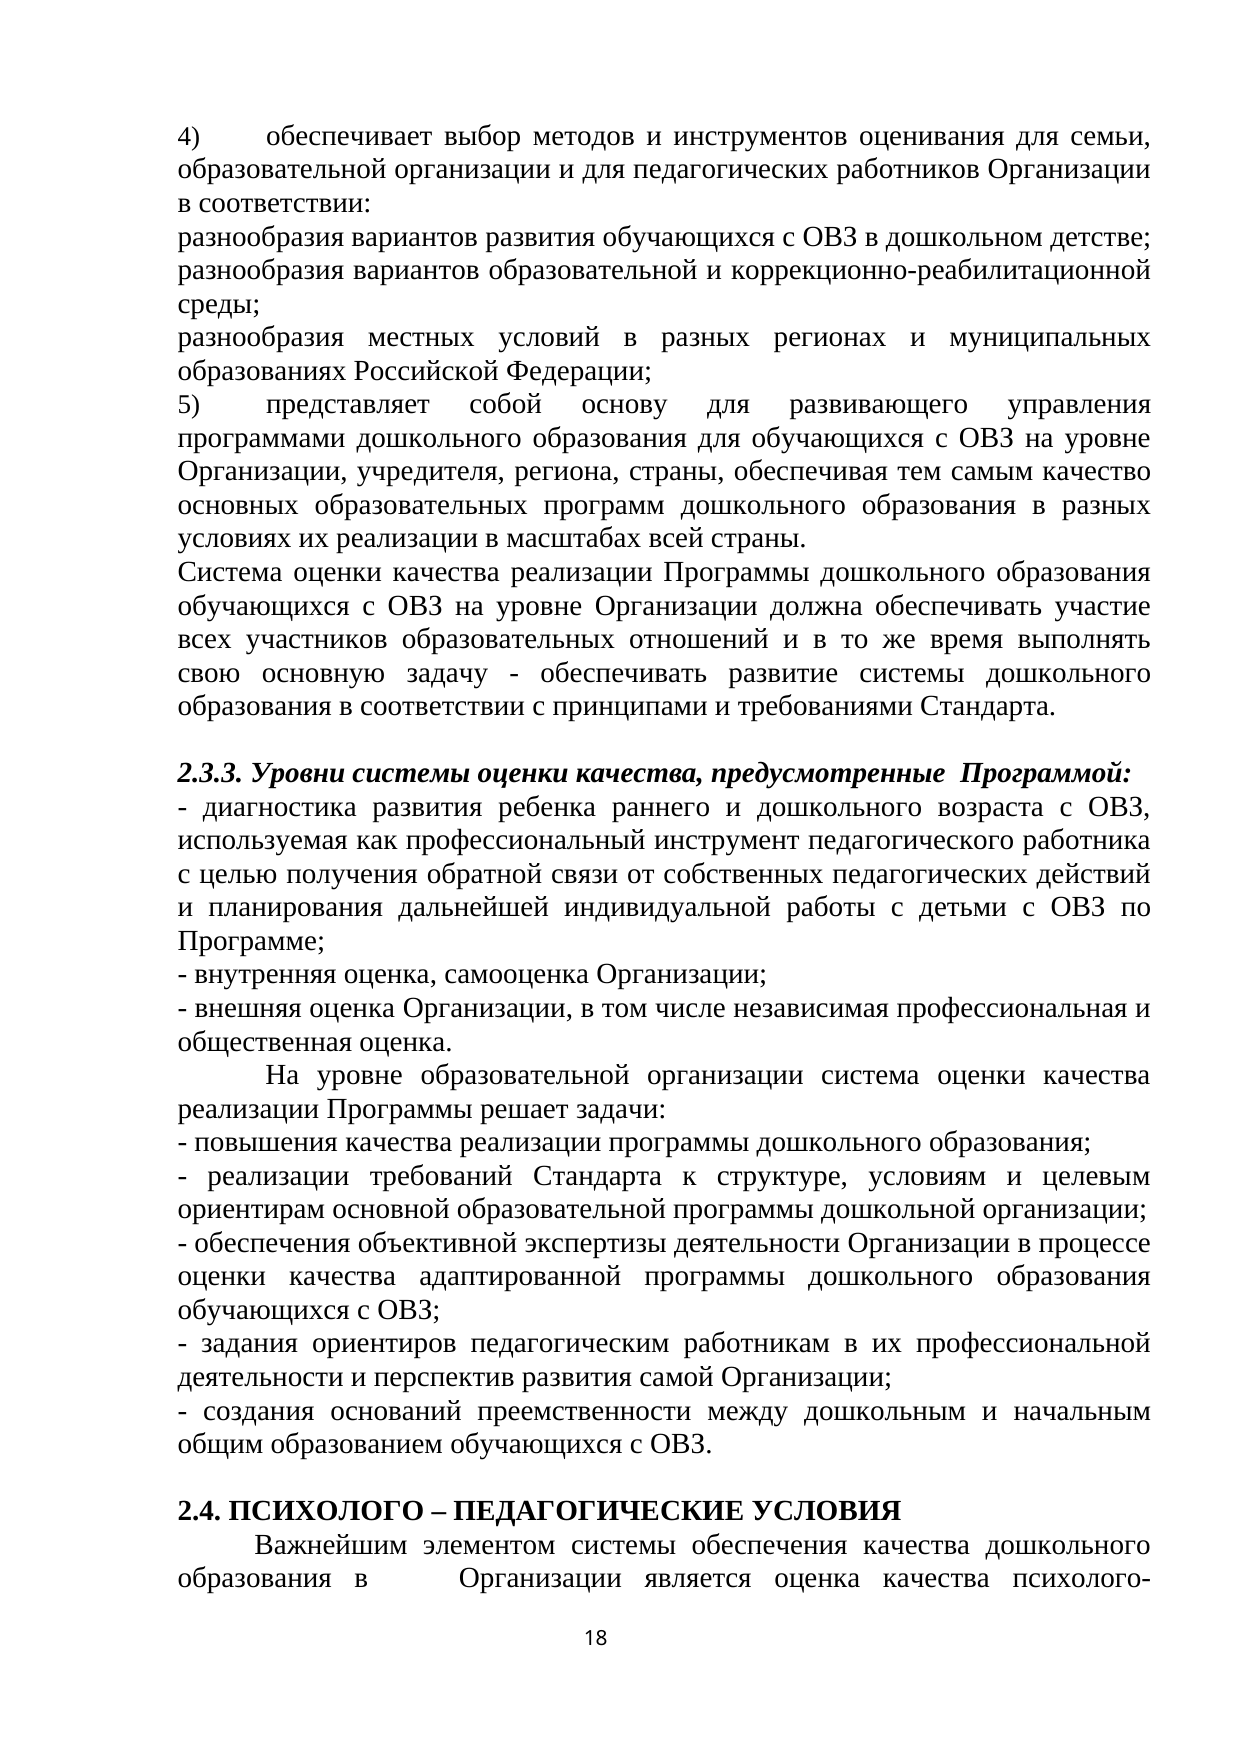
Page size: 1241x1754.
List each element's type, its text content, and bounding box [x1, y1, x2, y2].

list представляет собой основу для развивающего управления программами дошкольного образования для обучающихся с ОВЗ на уровне Организации, учредителя, региона, страны, обеспечивая тем самым качество основных образовательных программ дошкольного образования в разных условиях их реализации в масштабах всей страны. [177, 386, 1152, 554]
text разнообразия вариантов образовательной и коррекционно-реабилитационной среды; [177, 252, 1152, 319]
text - создания оснований преемственности между дошкольным и начальным общим образованием обучающихся с ОВЗ. [177, 1393, 1152, 1460]
text 2.4. ПСИХОЛОГО – ПЕДАГОГИЧЕСКИЕ УСЛОВИЯ [177, 1493, 1152, 1527]
text - диагностика развития ребенка раннего и дошкольного возраста с ОВЗ, используемая как профессиональный инструмент педагогического работника с целью получения обратной связи от собственных педагогических действий и планирования дальнейшей индивидуальной работы с детьми с ОВЗ по Программе; [177, 789, 1152, 957]
text - внутренняя оценка, самооценка Организации; [177, 957, 1152, 990]
list обеспечивает выбор методов и инструментов оценивания для семьи, образовательной организации и для педагогических работников Организации в соответствии: [177, 118, 1152, 219]
text На уровне образовательной организации система оценки качества реализации Программы решает задачи: [177, 1057, 1152, 1124]
text разнообразия местных условий в разных регионах и муниципальных образованиях Российской Федерации; [177, 319, 1152, 386]
text - внешняя оценка Организации, в том числе независимая профессиональная и общественная оценка. [177, 990, 1152, 1057]
text разнообразия вариантов развития обучающихся с ОВЗ в дошкольном детстве; [177, 219, 1152, 252]
text - обеспечения объективной экспертизы деятельности Организации в процессе оценки качества адаптированной программы дошкольного образования обучающихся с ОВЗ; [177, 1225, 1152, 1326]
text - реализации требований Стандарта к структуре, условиям и целевым ориентирам основной образовательной программы дошкольной организации; [177, 1158, 1152, 1225]
text - повышения качества реализации программы дошкольного образования; [177, 1124, 1152, 1158]
text Система оценки качества реализации Программы дошкольного образования обучающихся с ОВЗ на уровне Организации должна обеспечивать участие всех участников образовательных отношений и в то же время выполнять свою основную задачу - обеспечивать развитие системы дошкольного образования в соответствии с принципами и требованиями Стандарта. [177, 554, 1152, 722]
text 2.3.3. Уровни системы оценки качества, предусмотренные Программой: [177, 755, 1152, 789]
text - задания ориентиров педагогическим работникам в их профессиональной деятельности и перспектив развития самой Организации; [177, 1326, 1152, 1393]
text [177, 1527, 1152, 1594]
